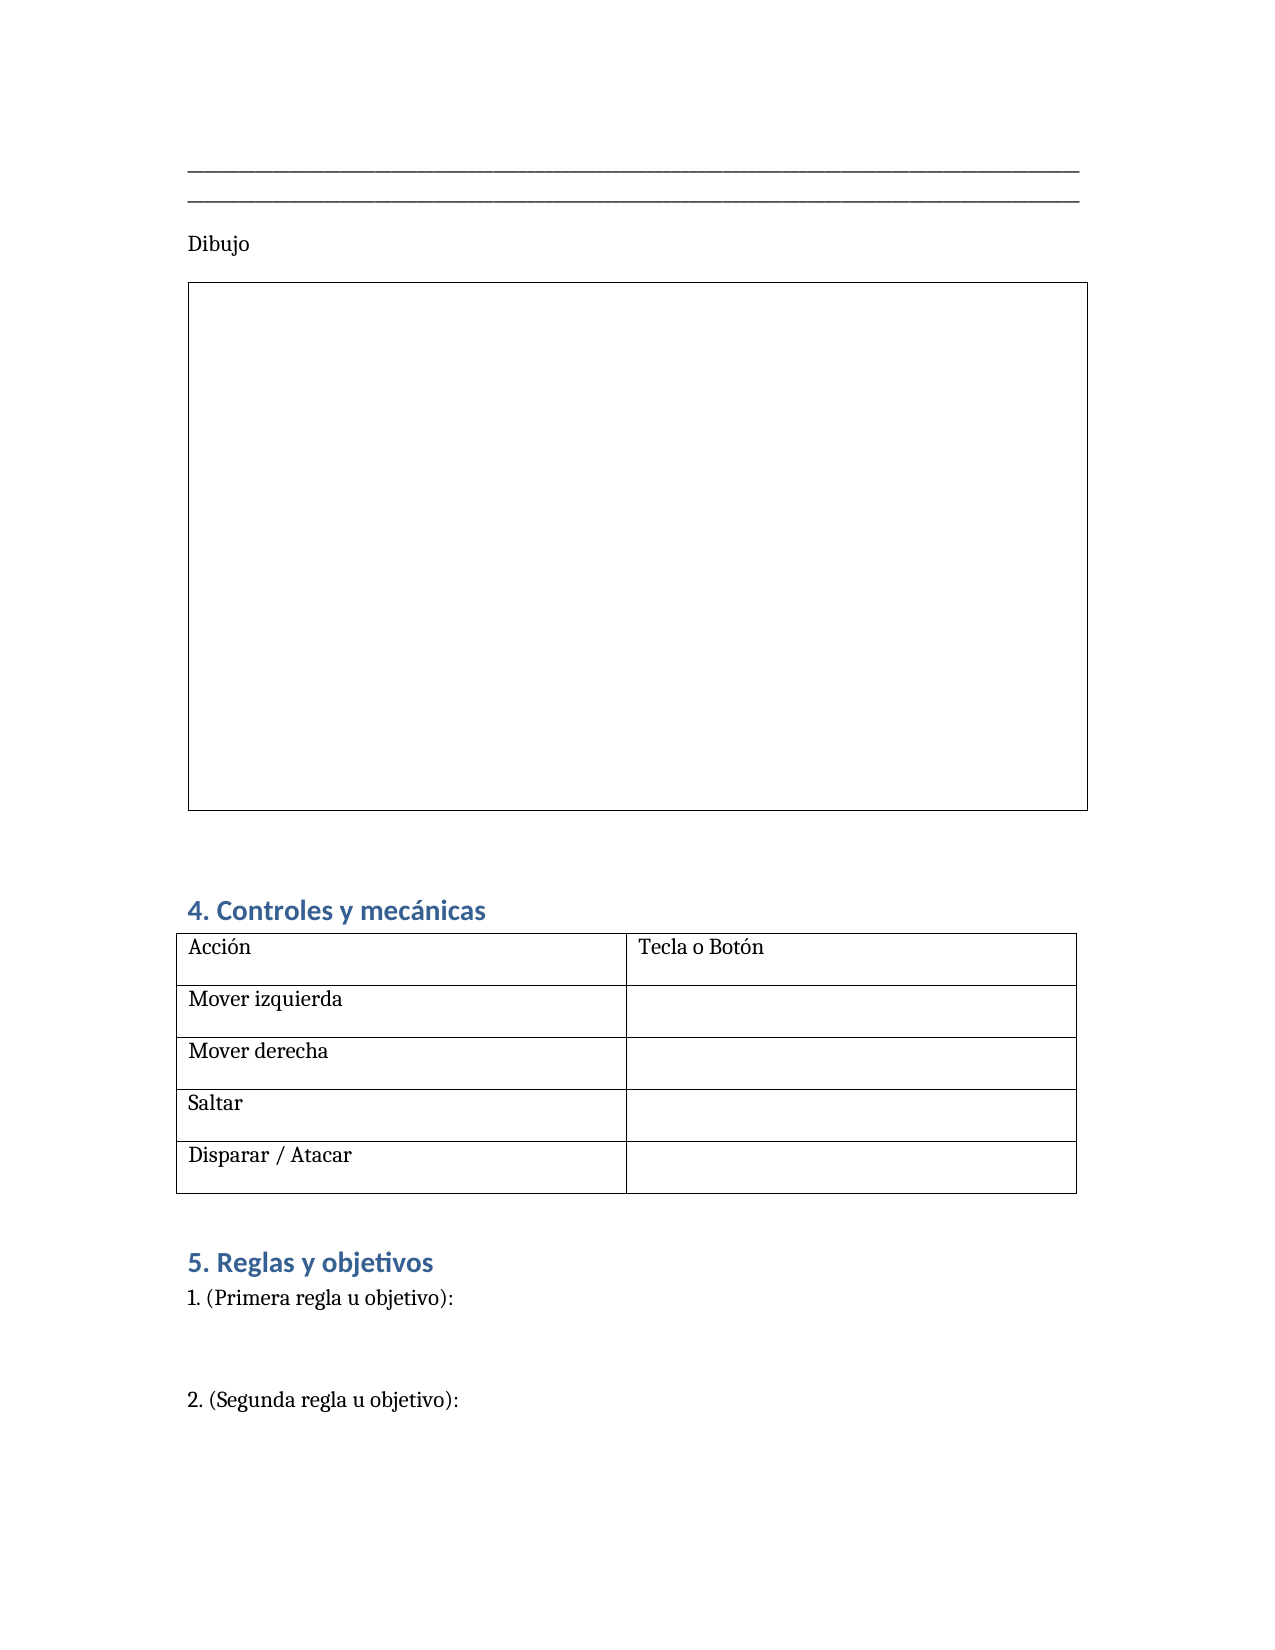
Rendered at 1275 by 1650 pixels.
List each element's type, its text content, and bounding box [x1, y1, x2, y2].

subtitle 4. Controles y mecánicas [187, 892, 1087, 927]
text Dibujo [187, 231, 1087, 258]
table_cell Saltar [177, 1090, 626, 1141]
table_header Acción [177, 934, 626, 985]
table_cell [627, 1090, 1076, 1141]
table_cell [627, 1038, 1076, 1089]
text 2. (Segunda regla u objetivo): [187, 1387, 1087, 1413]
table_cell [627, 986, 1076, 1037]
text 1. (Primera regla u objetivo): [187, 1285, 1087, 1311]
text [187, 150, 1087, 207]
table_header [189, 283, 1087, 810]
table_cell Mover derecha [177, 1038, 626, 1089]
table_header Tecla o Botón [627, 934, 1076, 985]
table_cell [627, 1142, 1076, 1193]
table_cell Mover izquierda [177, 986, 626, 1037]
subtitle 5. Reglas y objetivos [187, 1244, 1087, 1280]
table_cell Disparar / Atacar [177, 1142, 626, 1193]
